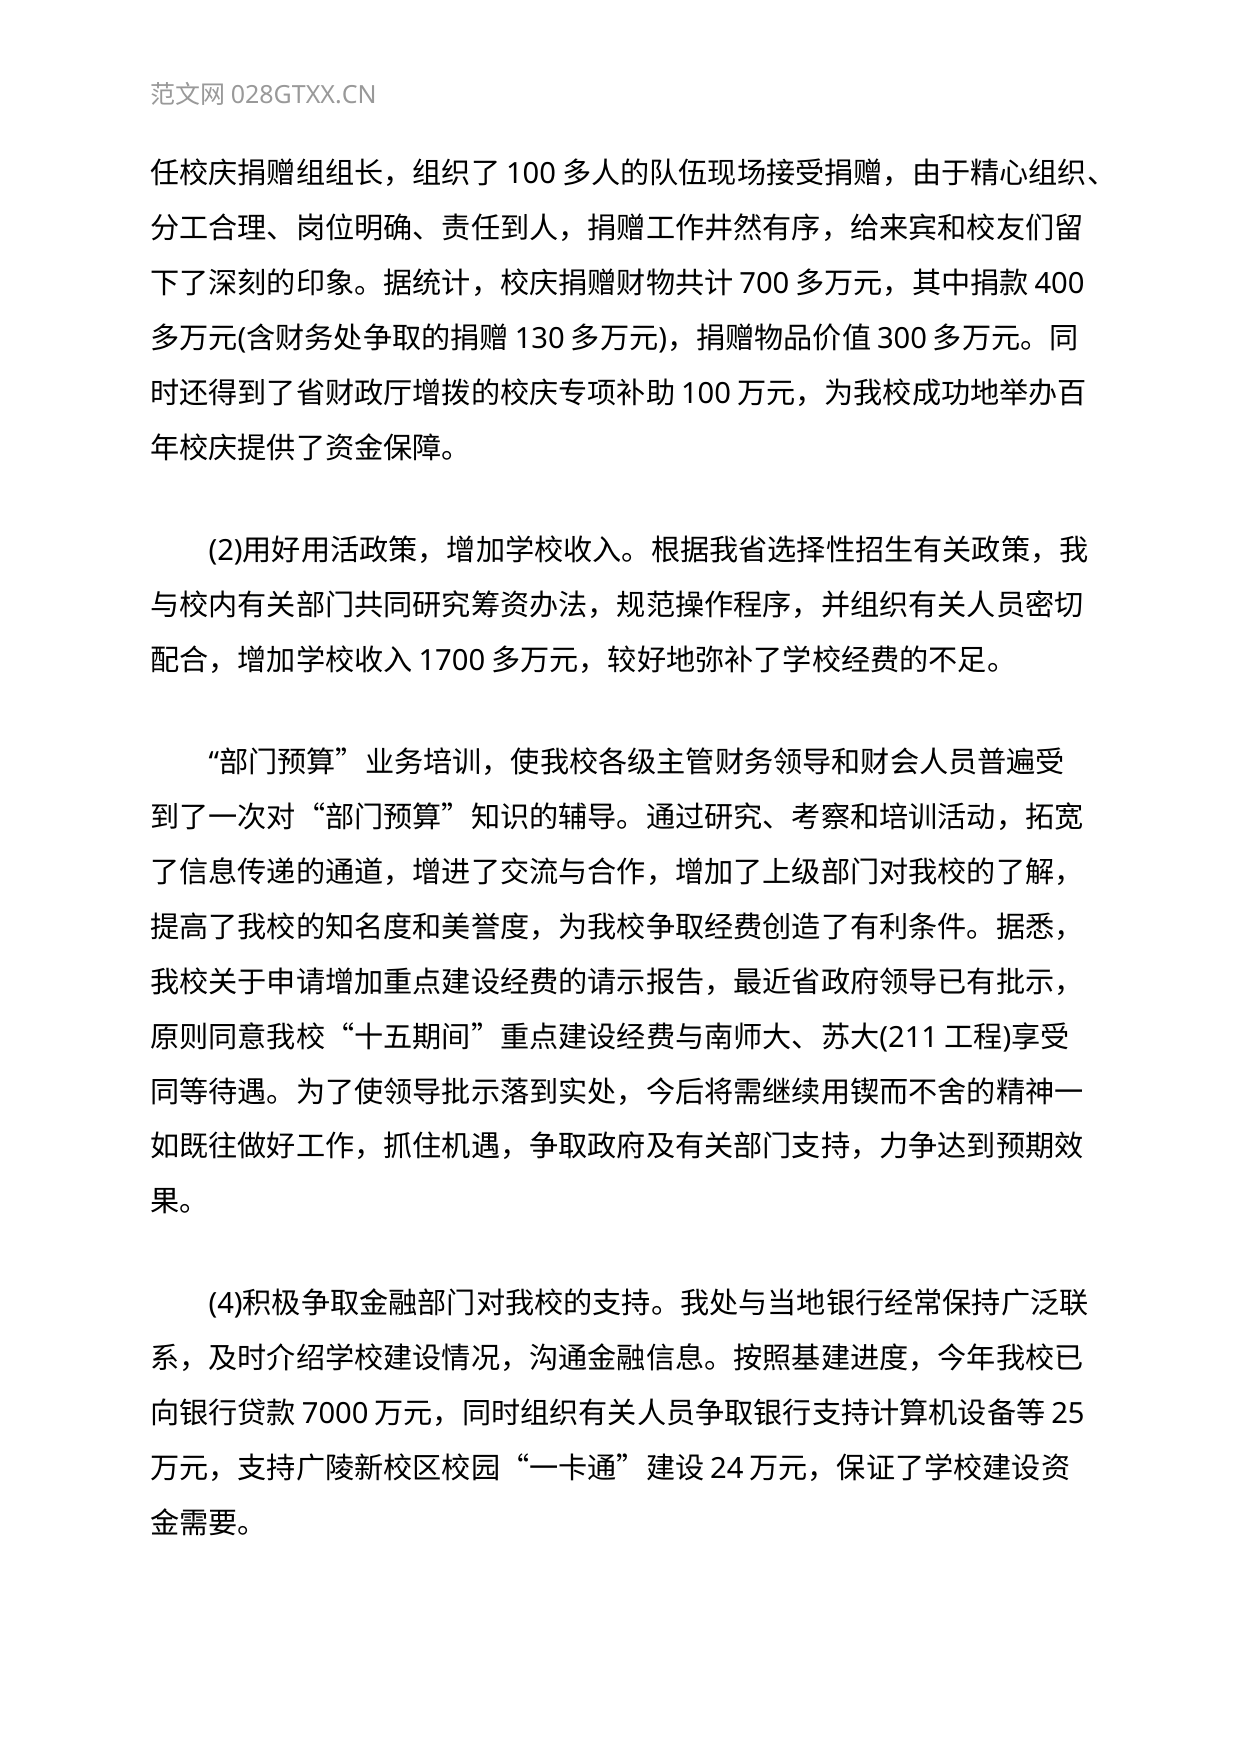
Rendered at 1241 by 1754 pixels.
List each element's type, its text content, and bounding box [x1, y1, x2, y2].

text “部门预算”业务培训，使我校各级主管财务领导和财会人员普遍受到了一次对“部门预算”知识的辅导。通过研究、考察和培训活动，拓宽了信息传递的通道，增进了交流与合作，增加了上级部门对我校的了解，提高了我校的知名度和美誉度，为我校争取经费创造了有利条件。据悉，我校关于申请增加重点建设经费的请示报告，最近省政府领导已有批示，原则同意我校“十五期间”重点建设经费与南师大、苏大(211工程)享受同等待遇。为了使领导批示落到实处，今后将需继续用锲而不舍的精神一如既往做好工作，抓住机遇，争取政府及有关部门支持，力争达到预期效果。 [150, 738, 1090, 1220]
text (4)积极争取金融部门对我校的支持。我处与当地银行经常保持广泛联系，及时介绍学校建设情况，沟通金融信息。按照基建进度，今年我校已向银行贷款7000万元，同时组织有关人员争取银行支持计算机设备等25万元，支持广陵新校区校园“一卡通”建设24万元，保证了学校建设资金需要。 [150, 1280, 1090, 1542]
text (2)用好用活政策，增加学校收入。根据我省选择性招生有关政策，我与校内有关部门共同研究筹资办法，规范操作程序，并组织有关人员密切配合，增加学校收入1700多万元，较好地弥补了学校经费的不足。 [150, 527, 1090, 679]
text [150, 150, 1090, 467]
